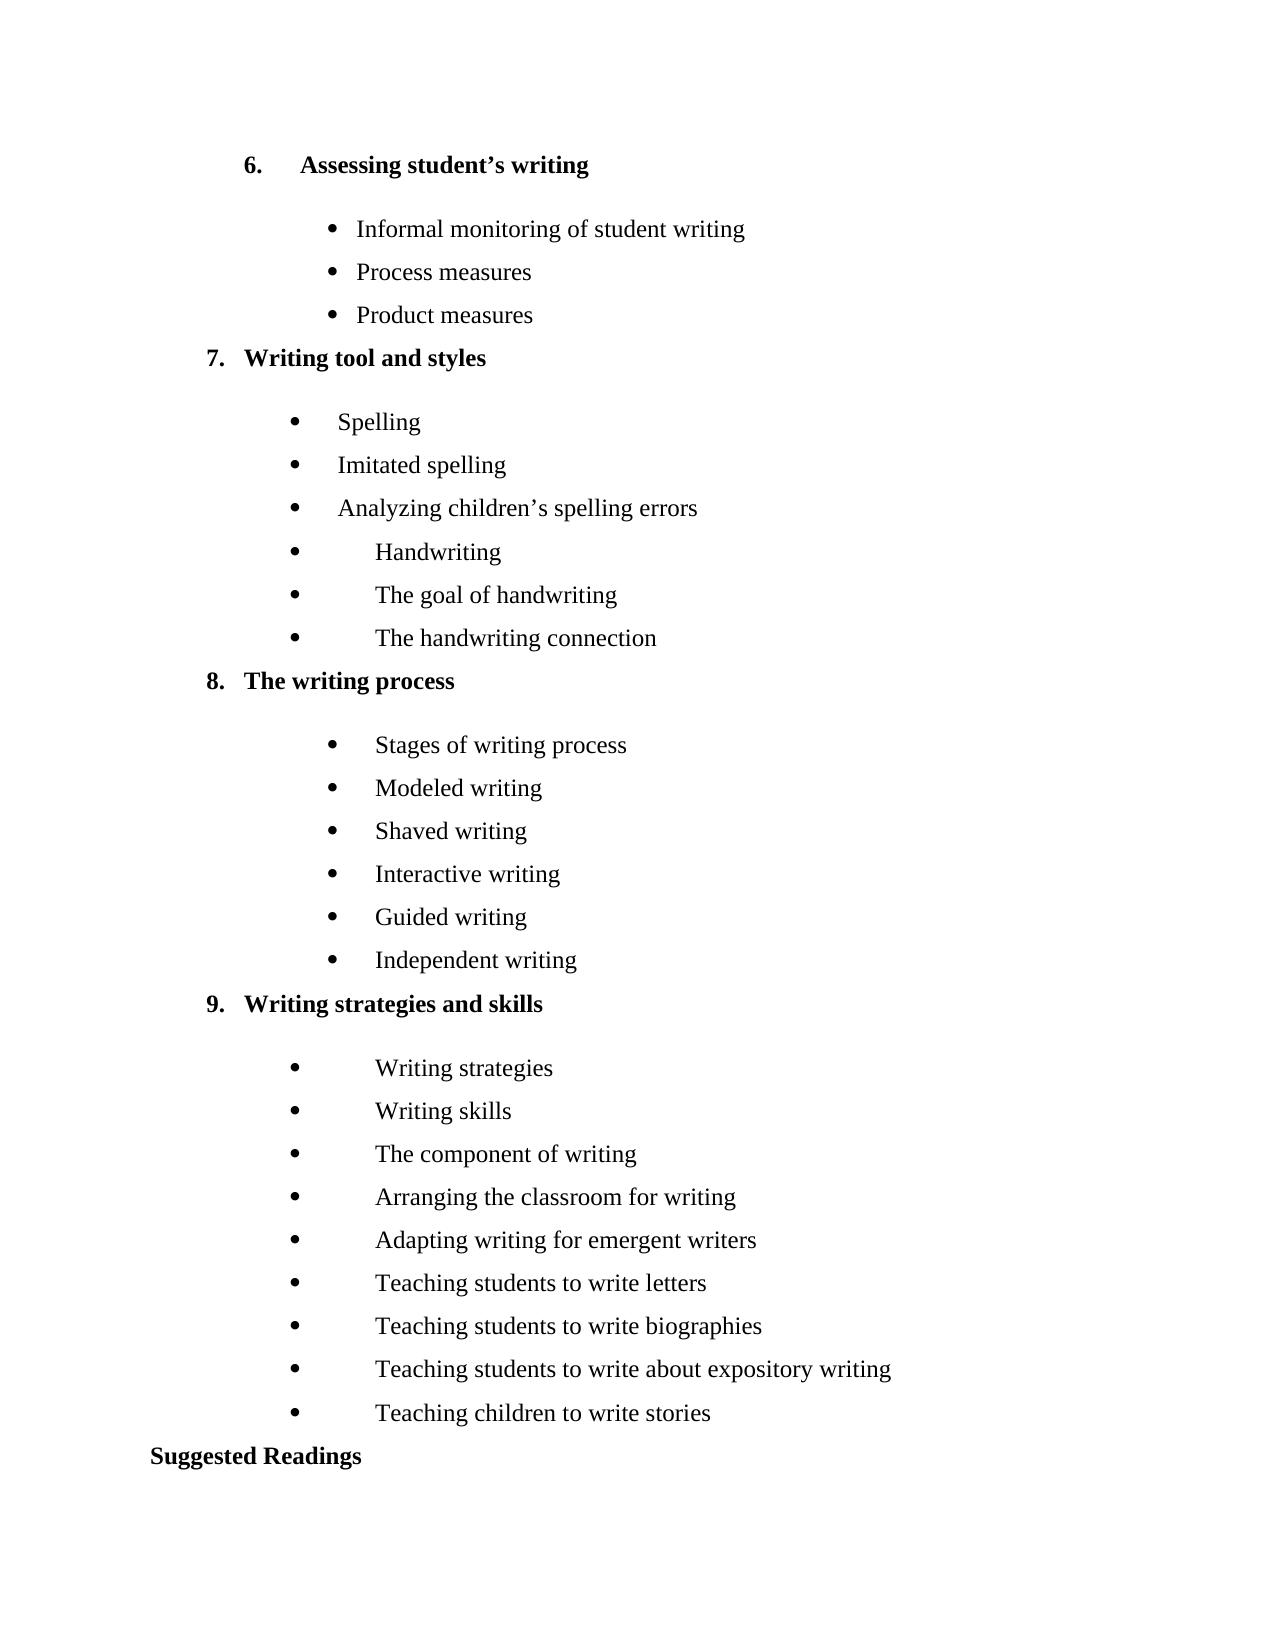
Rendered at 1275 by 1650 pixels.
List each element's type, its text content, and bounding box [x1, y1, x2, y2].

list Teaching students to write biographies [150, 1311, 1125, 1340]
text 9. Writing strategies and skills [150, 989, 1125, 1017]
text Suggested Readings [150, 1441, 1125, 1469]
list The component of writing [150, 1139, 1125, 1168]
list Writing strategies [150, 1053, 1125, 1081]
list Stages of writing process [328, 730, 1125, 759]
text 8. The writing process [150, 666, 1125, 695]
list Shaved writing [328, 816, 1125, 845]
list Informal monitoring of student writing [328, 214, 1125, 243]
list The goal of handwriting [150, 580, 1125, 608]
list Writing skills [150, 1096, 1125, 1124]
list Analyzing children’s spelling errors [150, 493, 1125, 522]
list Arranging the classroom for writing [150, 1182, 1125, 1211]
text 7. Writing tool and styles [150, 343, 1125, 372]
list Spelling [150, 407, 1125, 436]
list Modeled writing [328, 773, 1125, 802]
list Teaching students to write about expository writing [150, 1354, 1125, 1383]
list Guided writing [328, 902, 1125, 931]
list Teaching students to write letters [150, 1268, 1125, 1297]
list Imitated spelling [150, 450, 1125, 479]
list The handwriting connection [150, 623, 1125, 652]
list Adapting writing for emergent writers [150, 1225, 1125, 1254]
list Teaching children to write stories [150, 1398, 1125, 1426]
list Independent writing [328, 946, 1125, 974]
list Handwriting [150, 537, 1125, 565]
text 6. Assessing student’s writing [150, 150, 1125, 179]
list Process measures [328, 257, 1125, 286]
list Product measures [328, 300, 1125, 329]
list Interactive writing [328, 859, 1125, 888]
